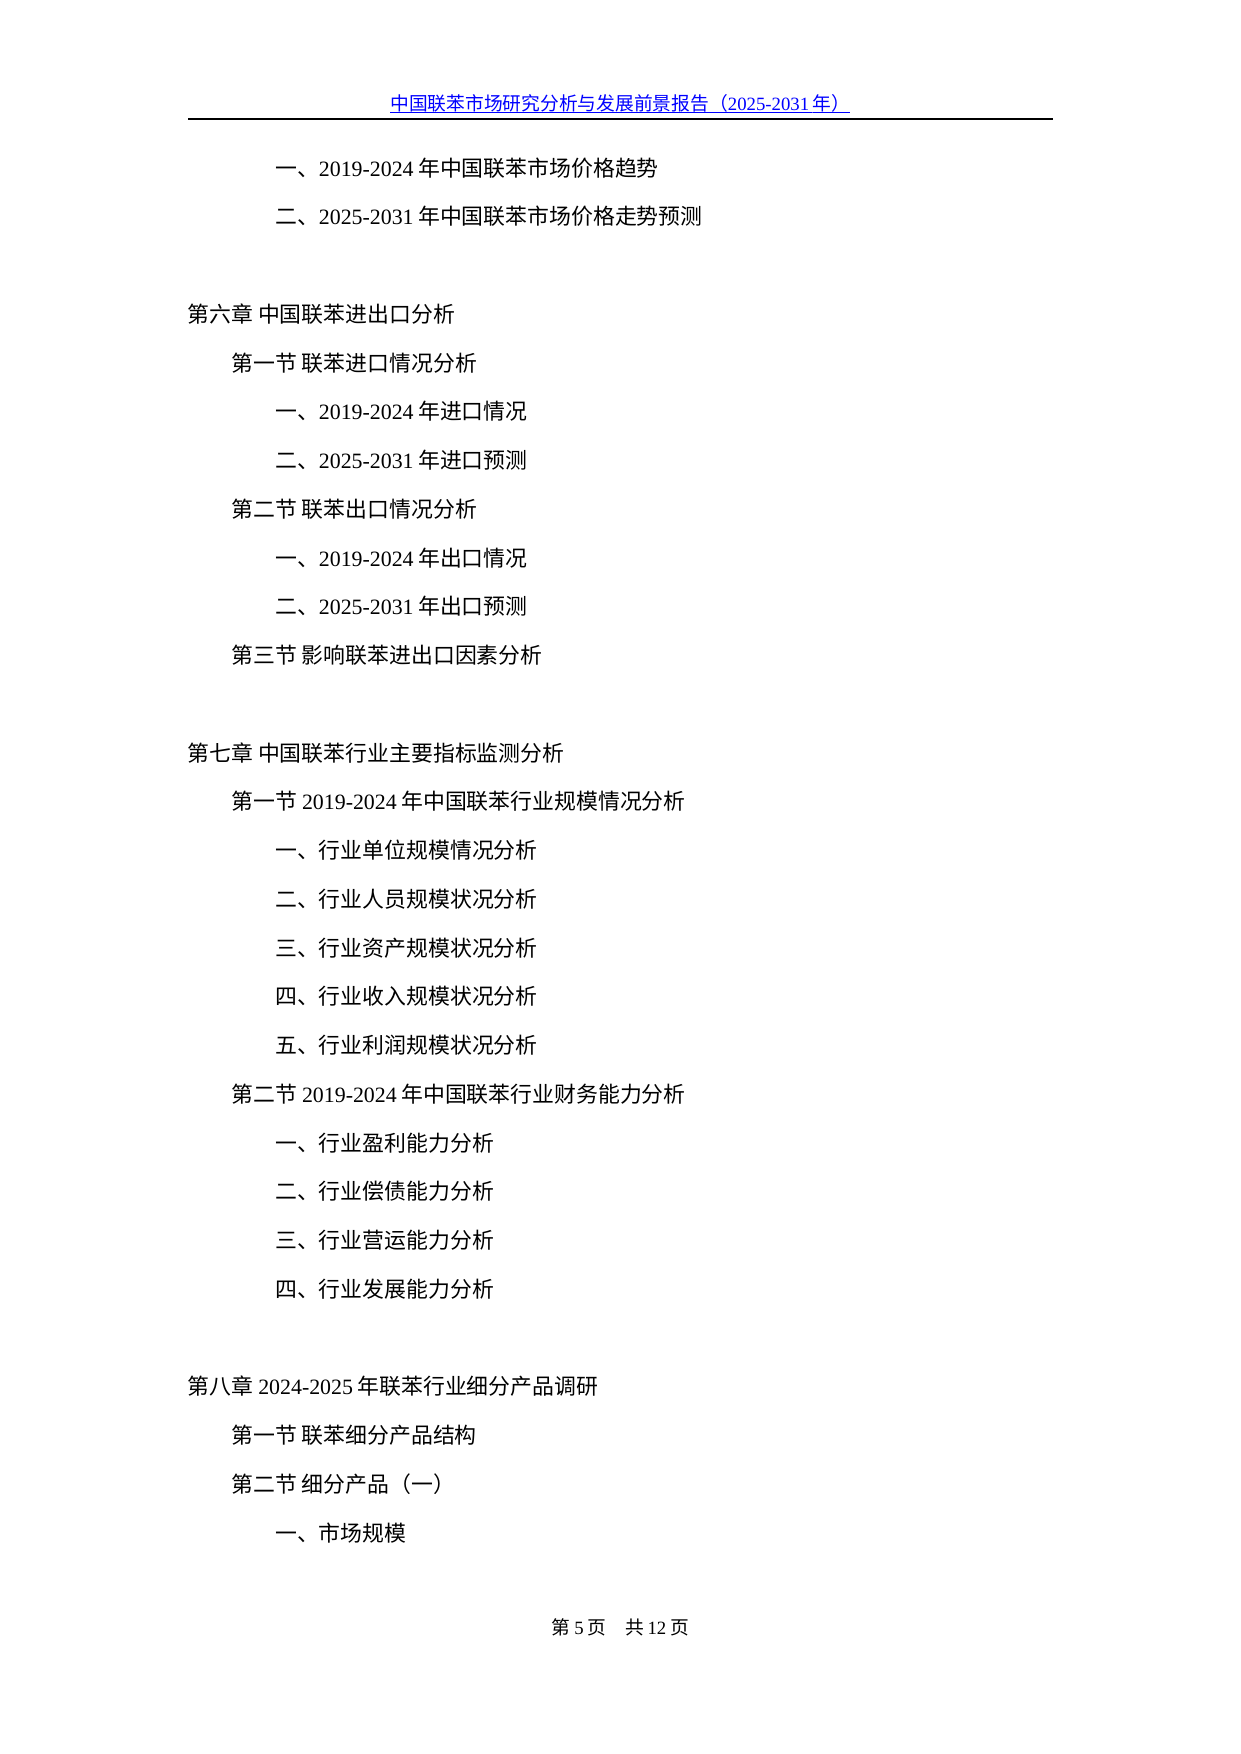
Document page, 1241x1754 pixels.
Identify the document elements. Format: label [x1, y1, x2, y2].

text [187, 150, 1053, 1548]
